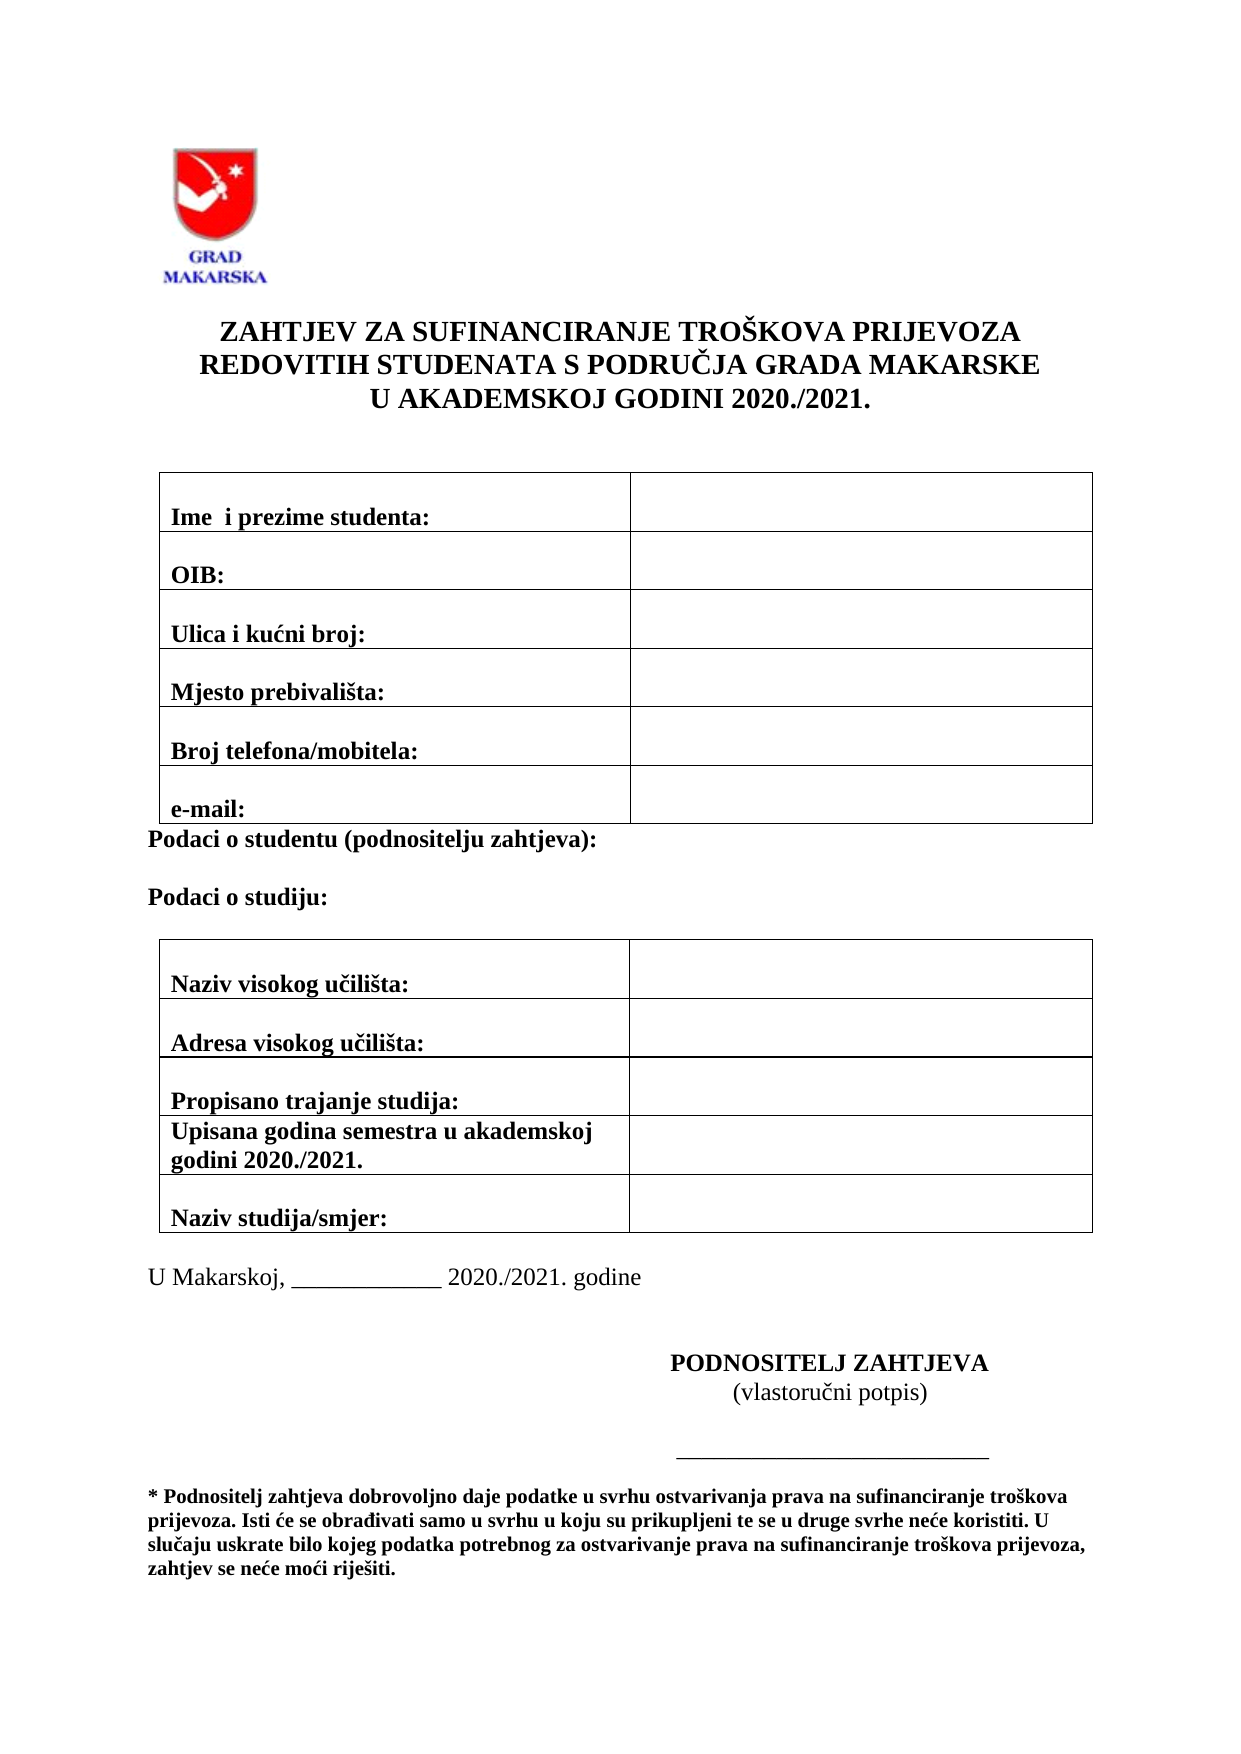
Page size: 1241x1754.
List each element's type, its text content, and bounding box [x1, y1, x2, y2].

table_cell Upisana godina semestra u akademskoj godini 2020./2021. [160, 1116, 629, 1173]
table_cell [631, 707, 1092, 765]
table_header Ime i prezime studenta: [160, 473, 630, 531]
table_header Naziv visokog učilišta: [160, 940, 629, 998]
table_cell [631, 590, 1092, 648]
text Podaci o studiju: [148, 882, 1093, 911]
table_cell [631, 649, 1092, 706]
text * Podnositelj zahtjeva dobrovoljno daje podatke u svrhu ostvarivanja prava na sufinanciranje troškova prijevoza. Isti će se obrađivati samo u svrhu u koju su prikupljeni te se u druge svrhe neće koristiti. U slučaju uskrate bilo kojeg podatka potrebnog za ostvarivanje prava na sufinanciranje troškova prijevoza, zahtjev se neće moći riješiti. [148, 1484, 1093, 1580]
table_cell Mjesto prebivališta: [160, 649, 630, 706]
text U Makarskoj, ____________ 2020./2021. godine [148, 1262, 1093, 1291]
text ZAHTJEV ZA SUFINANCIRANJE TROŠKOVA PRIJEVOZA REDOVITIH STUDENATA S PODRUČJA GRADA MAKARSKE [148, 314, 1093, 381]
table_cell [630, 1058, 1092, 1115]
table_cell Naziv studija/smjer: [160, 1175, 629, 1232]
table_cell Adresa visokog učilišta: [160, 999, 629, 1056]
table_cell [630, 1175, 1092, 1232]
table_cell OIB: [160, 532, 630, 589]
table_cell Ulica i kućni broj: [160, 590, 630, 648]
picture [147, 147, 285, 286]
table_cell [631, 532, 1092, 589]
table_cell [630, 1116, 1092, 1173]
text (vlastoručni potpis) [148, 1377, 1093, 1406]
table_header [631, 473, 1092, 531]
text Podaci o studentu (podnositelju zahtjeva): [148, 824, 1093, 853]
table_cell e-mail: [160, 766, 630, 823]
table_cell Broj telefona/mobitela: [160, 707, 630, 765]
text _________________________ [148, 1433, 1093, 1462]
table_cell [631, 766, 1092, 823]
table_header [630, 940, 1092, 998]
table_cell [630, 999, 1092, 1056]
text PODNOSITELJ ZAHTJEVA [148, 1348, 1093, 1377]
table_cell Propisano trajanje studija: [160, 1058, 629, 1115]
text U AKADEMSKOJ GODINI 2020./2021. [148, 381, 1093, 414]
